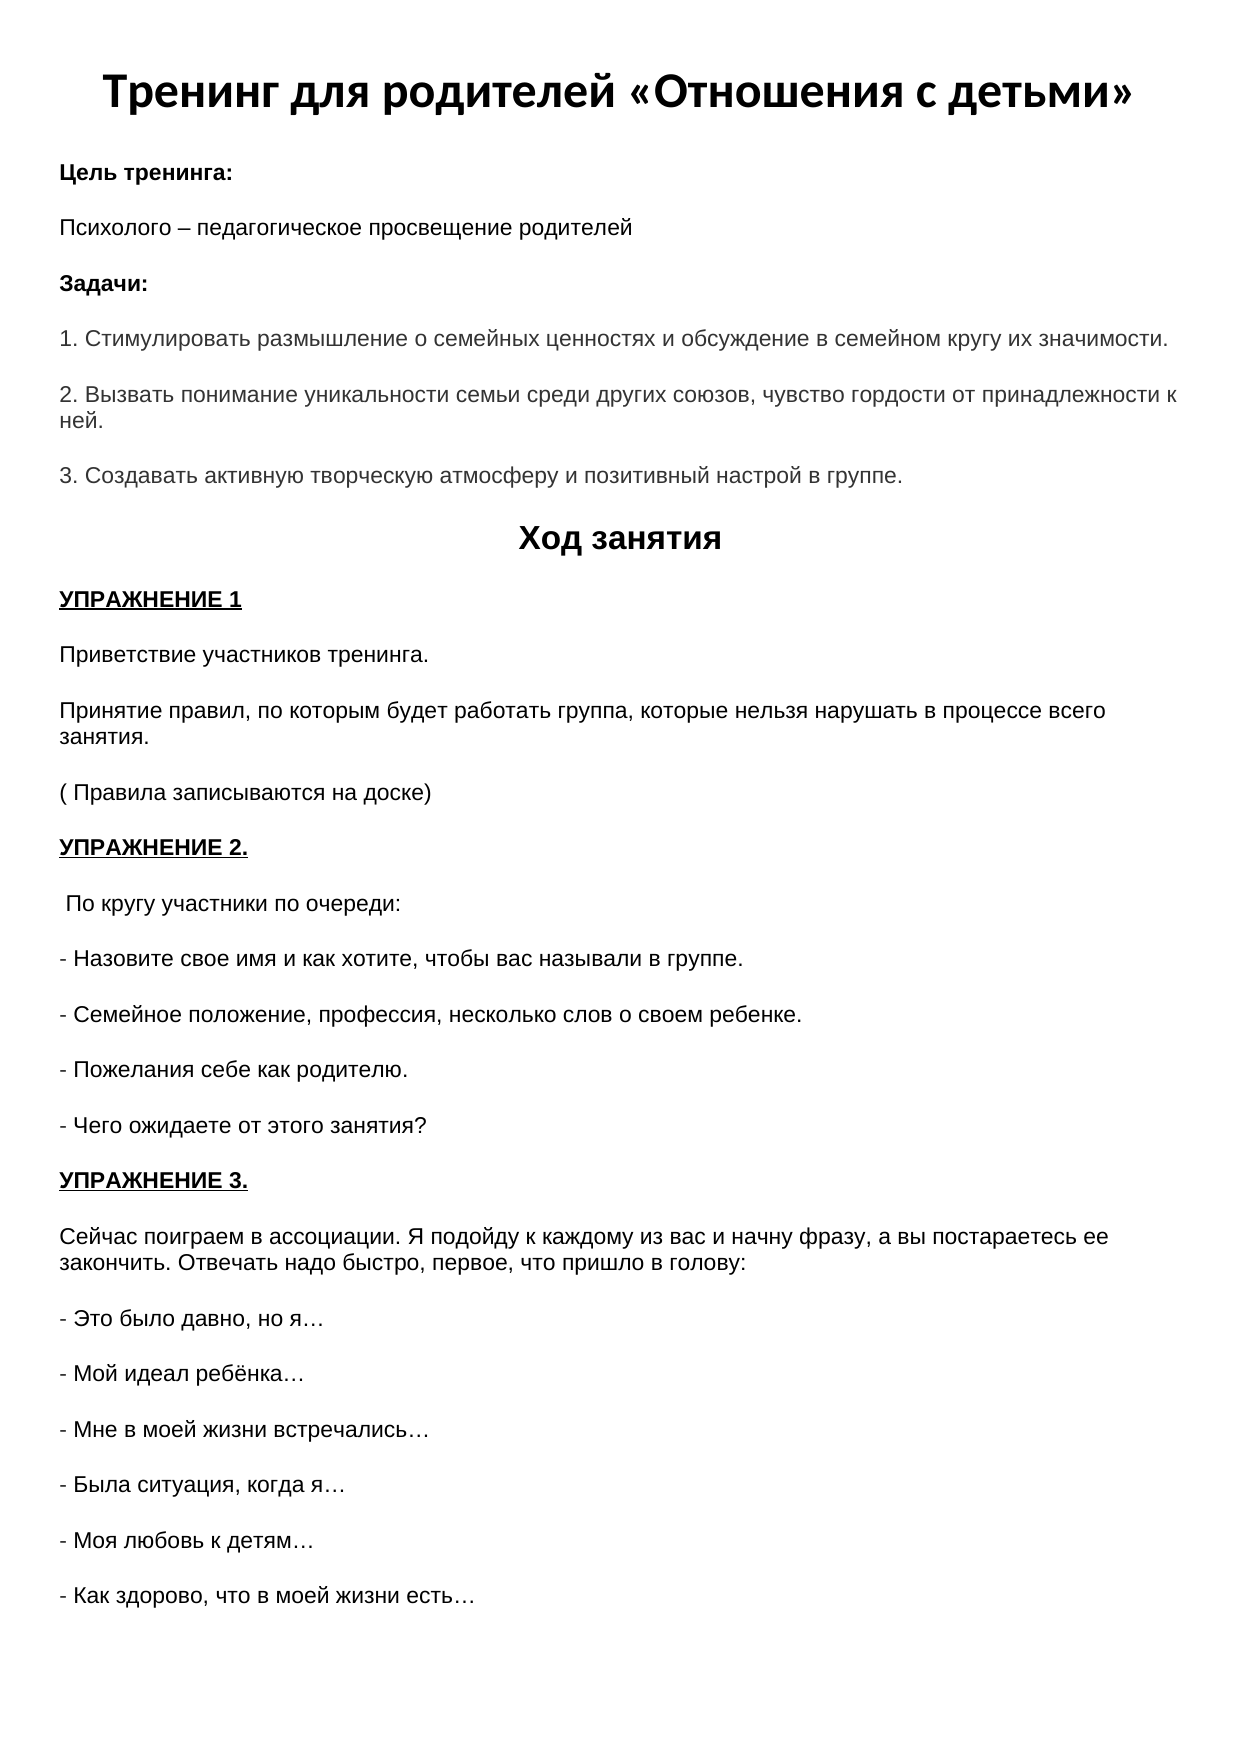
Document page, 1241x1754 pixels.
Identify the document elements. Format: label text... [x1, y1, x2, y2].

text - Чего ожидаете от этого занятия? [59, 1112, 1181, 1138]
text УПРАЖНЕНИЕ 2. [59, 834, 1181, 860]
text По кругу участники по очереди: [59, 889, 1181, 916]
text 1. Стимулировать размышление о семейных ценностях и обсуждение в семейном кругу их значимости. [59, 325, 1181, 351]
text Тренинг для родителей «Отношения с детьми» [59, 59, 1181, 120]
text 2. Вызвать понимание уникальности семьи среди других союзов, чувство гордости от принадлежности к ней. [59, 381, 1181, 433]
text Ход занятия [59, 518, 1181, 556]
text - Моя любовь к детям… [59, 1527, 1181, 1553]
text - Пожелания себе как родителю. [59, 1056, 1181, 1082]
text Принятие правил, по которым будет работать группа, которые нельзя нарушать в процессе всего занятия. [59, 697, 1181, 749]
text Цель тренинга: [59, 158, 1181, 185]
text - Была ситуация, когда я… [59, 1471, 1181, 1497]
text УПРАЖНЕНИЕ 3. [59, 1167, 1181, 1193]
text - Семейное положение, профессия, несколько слов о своем ребенке. [59, 1001, 1181, 1027]
text - Мой идеал ребёнка… [59, 1360, 1181, 1386]
text - Как здорово, что в моей жизни есть… [59, 1582, 1181, 1608]
text Приветствие участников тренинга. [59, 641, 1181, 667]
text - Мне в моей жизни встречались… [59, 1416, 1181, 1442]
text Задачи: [59, 269, 1181, 296]
text Психолого – педагогическое просвещение родителей [59, 214, 1181, 240]
text УПРАЖНЕНИЕ 1 [59, 586, 1181, 612]
text Сейчас поиграем в ассоциации. Я подойду к каждому из вас и начну фразу, а вы постараетесь ее закончить. Отвечать надо быстро, первое, что пришло в голову: [59, 1223, 1181, 1275]
text ( Правила записываются на доске) [59, 778, 1181, 805]
text - Назовите свое имя и как хотите, чтобы вас называли в группе. [59, 945, 1181, 971]
text 3. Создавать активную творческую атмосферу и позитивный настрой в группе. [59, 462, 1181, 489]
text - Это было давно, но я… [59, 1304, 1181, 1331]
